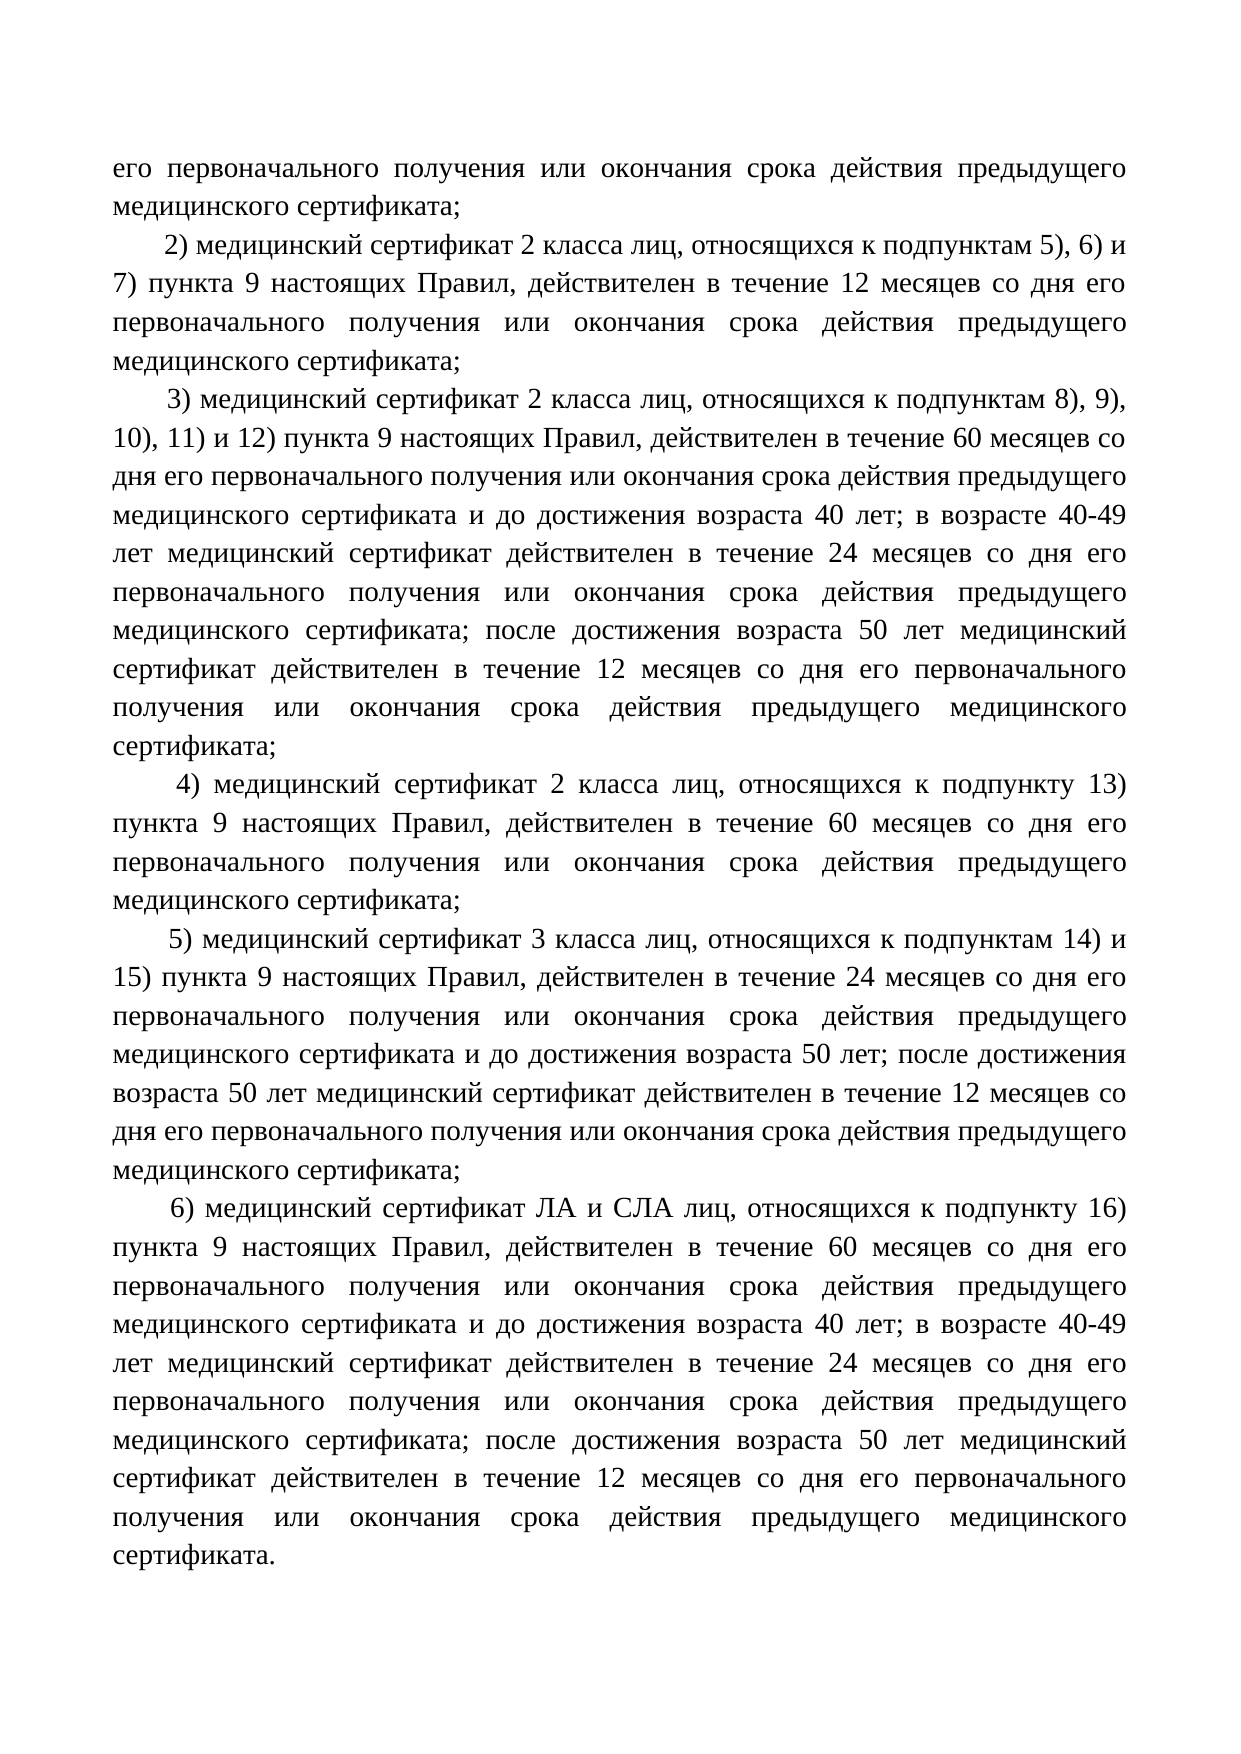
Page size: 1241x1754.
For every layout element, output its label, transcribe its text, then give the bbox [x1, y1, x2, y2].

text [112, 150, 1128, 222]
text 4) медицинский сертификат 2 класса лиц, относящихся к подпункту 13) пункта 9 настоящих Правил, действителен в течение 60 месяцев со дня его первоначального получения или окончания срока действия предыдущего медицинского сертификата; [112, 767, 1128, 916]
text 2) медицинский сертификат 2 класса лиц, относящихся к подпунктам 5), 6) и 7) пункта 9 настоящих Правил, действителен в течение 12 месяцев со дня его первоначального получения или окончания срока действия предыдущего медицинского сертификата; [112, 227, 1128, 376]
text 3) медицинский сертификат 2 класса лиц, относящихся к подпунктам 8), 9), 10), 11) и 12) пункта 9 настоящих Правил, действителен в течение 60 месяцев со дня его первоначального получения или окончания срока действия предыдущего медицинского сертификата и до достижения возраста 40 лет; в возрасте 40-49 лет медицинский сертификат действителен в течение 24 месяцев со дня его первоначального получения или окончания срока действия предыдущего медицинского сертификата; после достижения возраста 50 лет медицинский сертификат действителен в течение 12 месяцев со дня его первоначального получения или окончания срока действия предыдущего медицинского сертификата; [112, 381, 1128, 762]
text 5) медицинский сертификат 3 класса лиц, относящихся к подпунктам 14) и 15) пункта 9 настоящих Правил, действителен в течение 24 месяцев со дня его первоначального получения или окончания срока действия предыдущего медицинского сертификата и до достижения возраста 50 лет; после достижения возраста 50 лет медицинский сертификат действителен в течение 12 месяцев со дня его первоначального получения или окончания срока действия предыдущего медицинского сертификата; [112, 921, 1128, 1186]
text 6) медицинский сертификат ЛА и СЛА лиц, относящихся к подпункту 16) пункта 9 настоящих Правил, действителен в течение 60 месяцев со дня его первоначального получения или окончания срока действия предыдущего медицинского сертификата и до достижения возраста 40 лет; в возрасте 40-49 лет медицинский сертификат действителен в течение 24 месяцев со дня его первоначального получения или окончания срока действия предыдущего медицинского сертификата; после достижения возраста 50 лет медицинский сертификат действителен в течение 12 месяцев со дня его первоначального получения или окончания срока действия предыдущего медицинского сертификата. [112, 1191, 1128, 1571]
